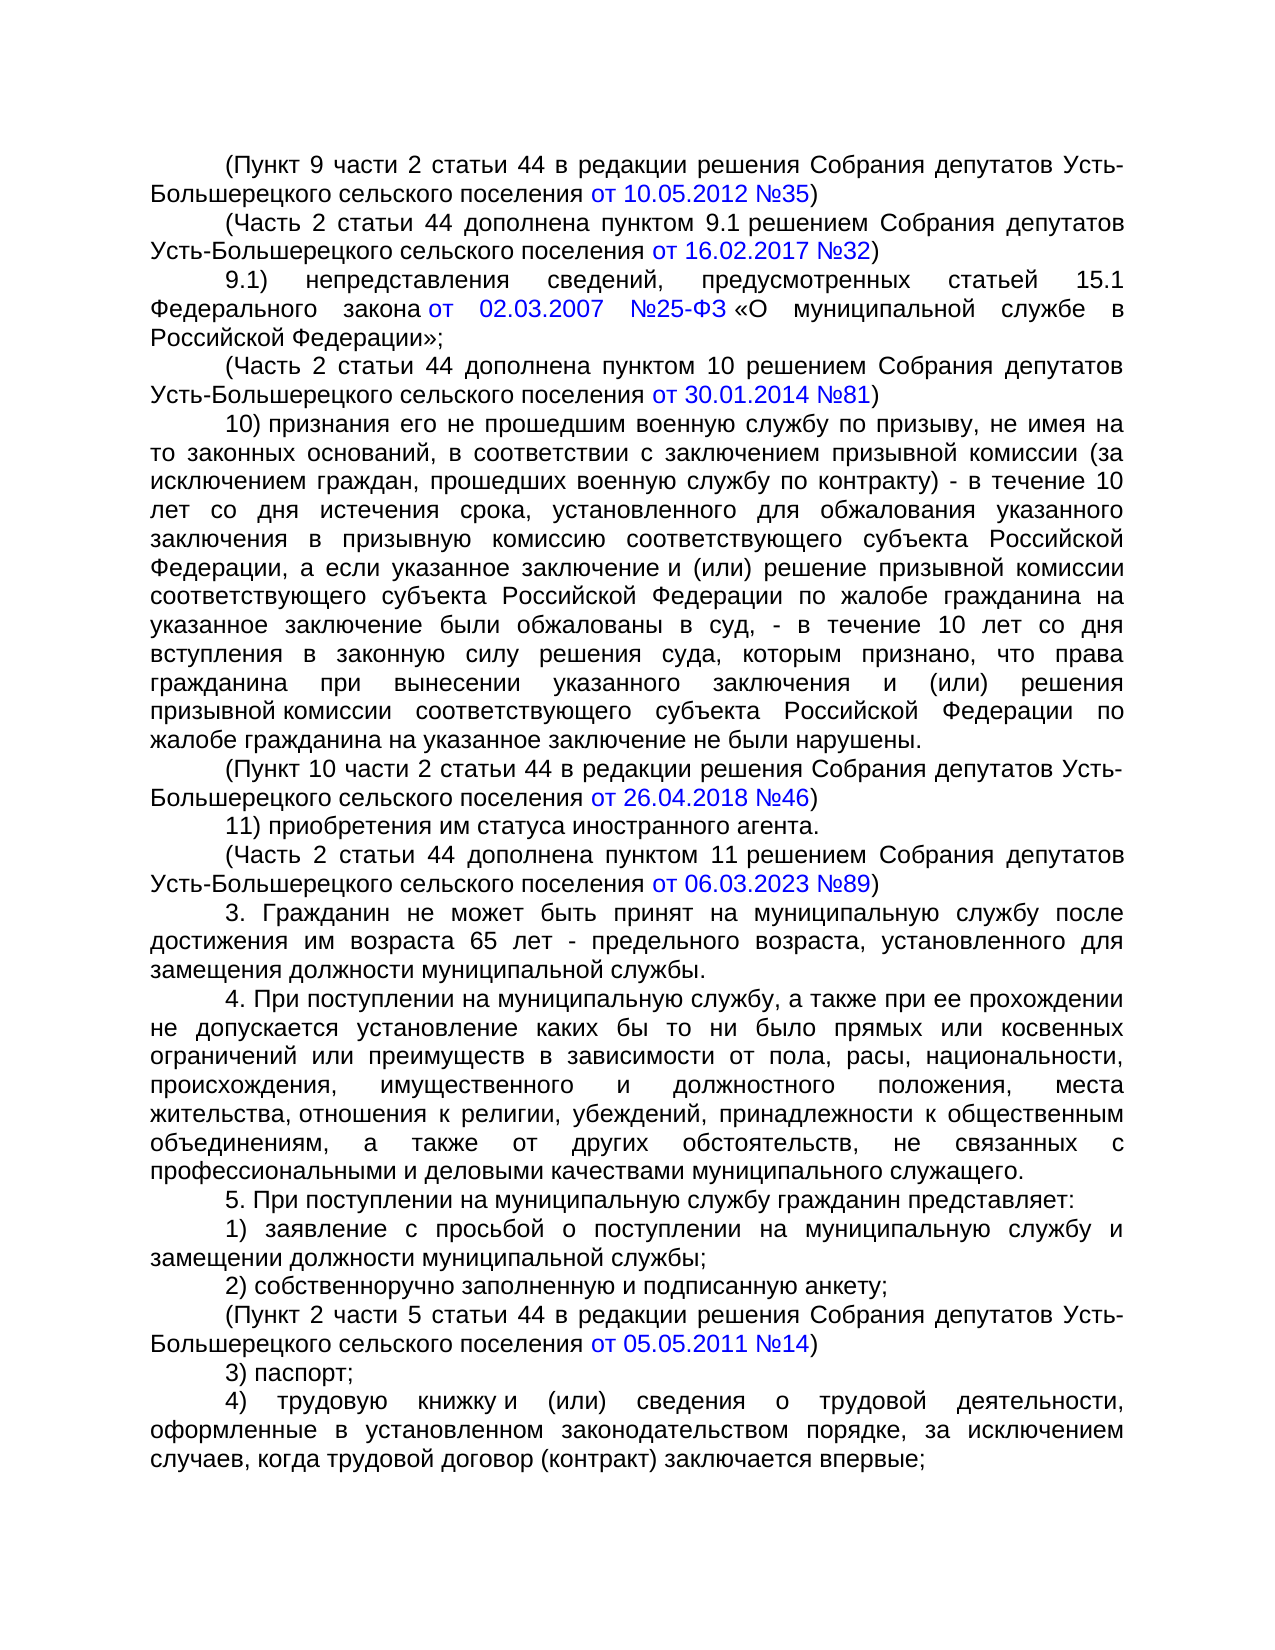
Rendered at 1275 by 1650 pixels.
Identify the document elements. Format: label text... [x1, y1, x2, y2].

text 5. При поступлении на муниципальную службу гражданин представляет: [150, 1185, 1125, 1214]
text 11) приобретения им статуса иностранного агента. [150, 811, 1125, 840]
text 9.1) непредставления сведений, предусмотренных статьей 15.1 Федерального закона от 02.03.2007 №25-ФЗ «О муниципальной службе в Российской Федерации»; [150, 265, 1125, 351]
text 4) трудовую книжку и (или) сведения о трудовой деятельности, оформленные в установленном законодательством порядке, за исключением случаев, когда трудовой договор (контракт) заключается впервые; [150, 1386, 1125, 1472]
text (Часть 2 статьи 44 дополнена пунктом 10 решением Собрания депутатов Усть-Большерецкого сельского поселения от 30.01.2014 №81) [150, 351, 1125, 409]
text 1) заявление с просьбой о поступлении на муниципальную службу и замещении должности муниципальной службы; [150, 1214, 1125, 1271]
text (Часть 2 статьи 44 дополнена пунктом 11 решением Собрания депутатов Усть-Большерецкого сельского поселения от 06.03.2023 №89) [150, 840, 1125, 897]
text 4. При поступлении на муниципальную службу, а также при ее прохождении не допускается установление каких бы то ни было прямых или косвенных ограничений или преимуществ в зависимости от пола, расы, национальности, происхождения, имущественного и должностного положения, места жительства, отношения к религии, убеждений, принадлежности к общественным объединениям, а также от других обстоятельств, не связанных с профессиональными и деловыми качествами муниципального служащего. [150, 984, 1125, 1185]
text (Пункт 10 части 2 статьи 44 в редакции решения Собрания депутатов Усть-Большерецкого сельского поселения от 26.04.2018 №46) [150, 754, 1125, 811]
text (Пункт 2 части 5 статьи 44 в редакции решения Собрания депутатов Усть-Большерецкого сельского поселения от 05.05.2011 №14) [150, 1300, 1125, 1357]
text 10) признания его не прошедшим военную службу по призыву, не имея на то законных оснований, в соответствии с заключением призывной комиссии (за исключением граждан, прошедших военную службу по контракту) - в течение 10 лет со дня истечения срока, установленного для обжалования указанного заключения в призывную комиссию соответствующего субъекта Российской Федерации, а если указанное заключение и (или) решение призывной комиссии соответствующего субъекта Российской Федерации по жалобе гражданина на указанное заключение были обжалованы в суд, - в течение 10 лет со дня вступления в законную силу решения суда, которым признано, что права гражданина при вынесении указанного заключения и (или) решения призывной комиссии соответствующего субъекта Российской Федерации по жалобе гражданина на указанное заключение не были нарушены. [150, 409, 1125, 754]
text (Пункт 9 части 2 статьи 44 в редакции решения Собрания депутатов Усть-Большерецкого сельского поселения от 10.05.2012 №35) [150, 150, 1125, 207]
text 3. Гражданин не может быть принят на муниципальную службу после достижения им возраста 65 лет - предельного возраста, установленного для замещения должности муниципальной службы. [150, 897, 1125, 984]
text (Часть 2 статьи 44 дополнена пунктом 9.1 решением Собрания депутатов Усть-Большерецкого сельского поселения от 16.02.2017 №32) [150, 207, 1125, 265]
text 3) паспорт; [150, 1357, 1125, 1386]
text 2) собственноручно заполненную и подписанную анкету; [150, 1271, 1125, 1300]
